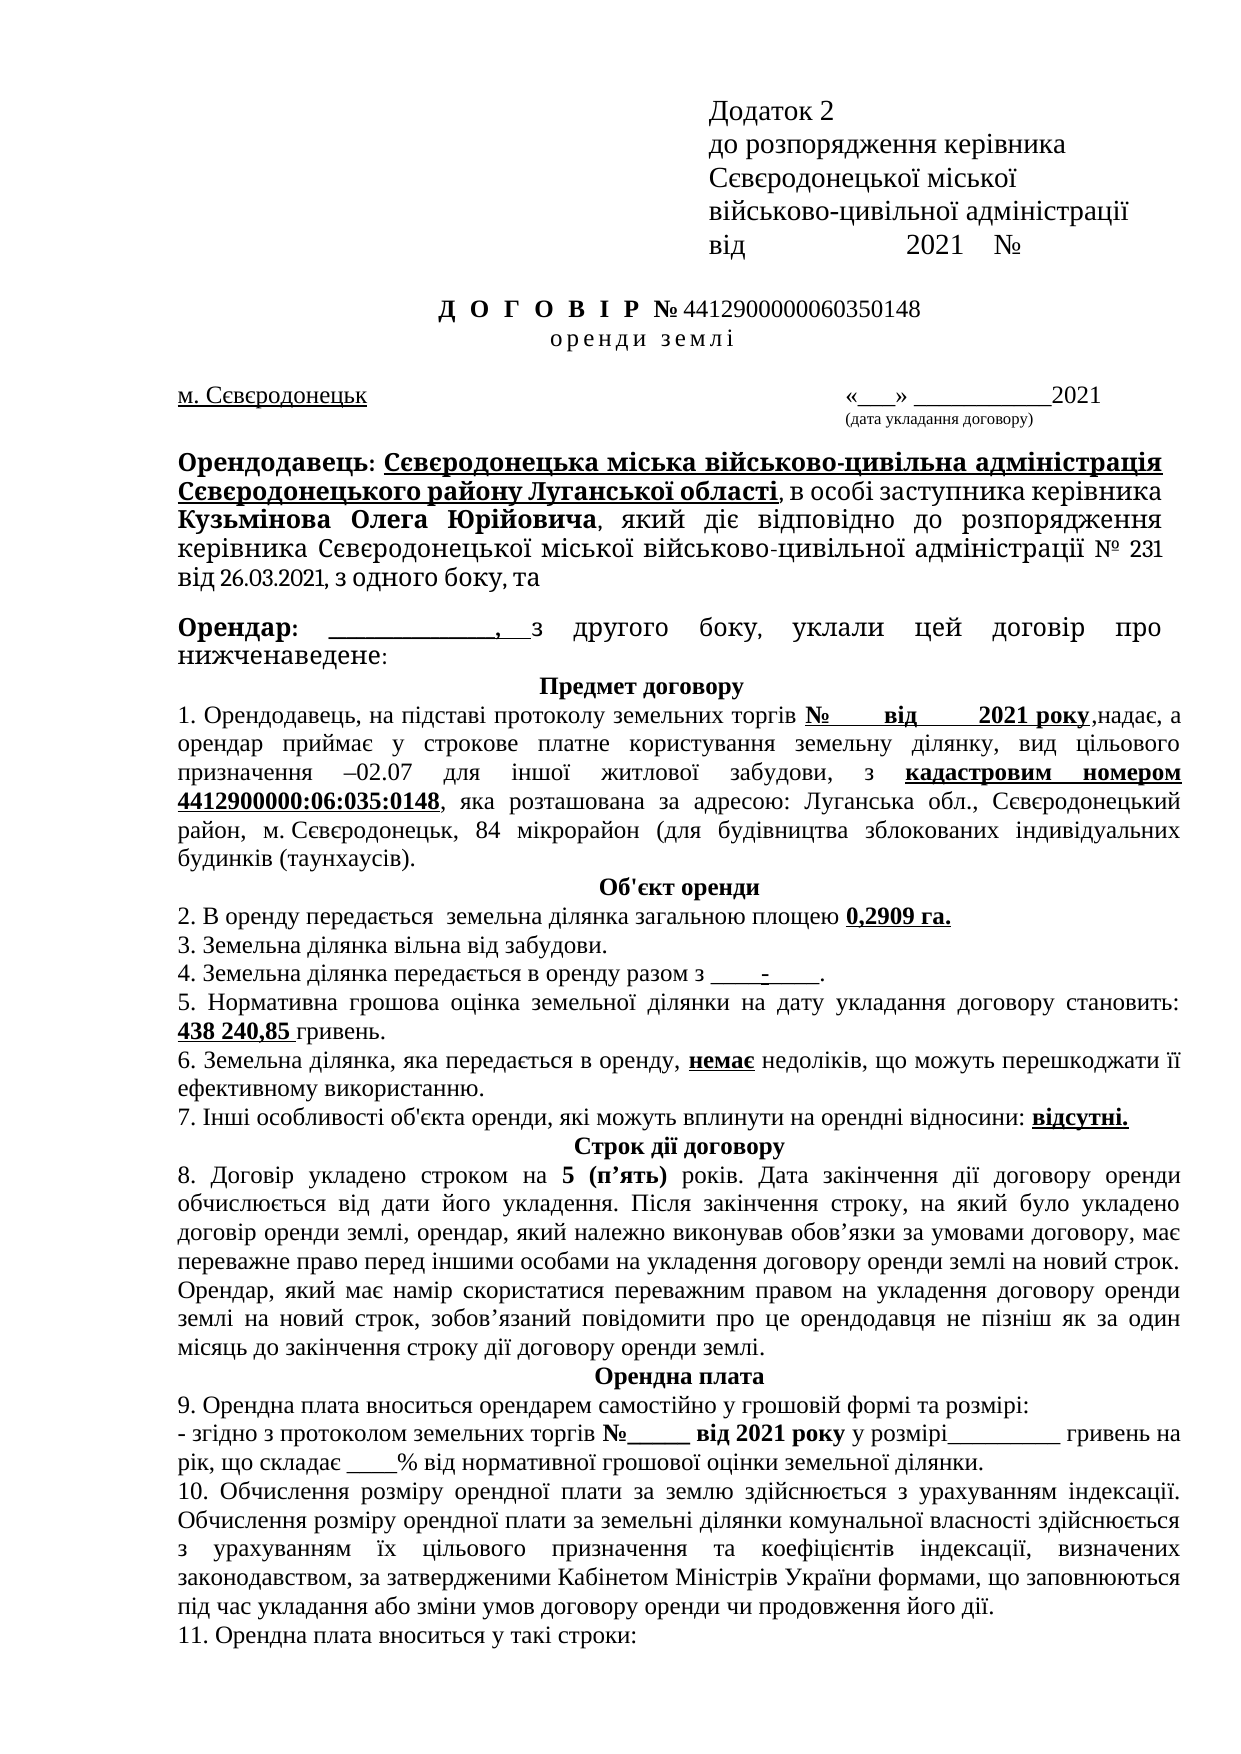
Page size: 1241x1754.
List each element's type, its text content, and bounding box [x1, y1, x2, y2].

text м. Сєвєродонецьк «___» ___________2021 [177, 380, 1106, 409]
text до розпорядження керівника [709, 126, 1181, 160]
text 5. Нормативна грошова оцінка земельної ділянки на дату укладання договору становить: 438 240,85 гривень. [177, 987, 1181, 1045]
text Д О Г О В І Р №4412900000060350148 [177, 294, 1181, 323]
text 11. Орендна плата вноситься у такі строки: [177, 1620, 1181, 1648]
text Орендна плата [177, 1361, 1181, 1390]
text 10. Обчислення розміру орендної плати за землю здійснюється з урахуванням індексації. Обчислення розміру орендної плати за земельні ділянки комунальної власності здійснюється з урахуванням їх цільового призначення та коефіцієнтів індексації, визначених законодавством, за затвердженими Кабінетом Міністрів України формами, що заповнюються під час укладання або зміни умов договору оренди чи продовження його дії. [177, 1476, 1181, 1620]
text Предмет договору [177, 671, 1106, 700]
text від 2021 № [709, 227, 1181, 260]
text 3. Земельна ділянка вільна від забудови. [177, 930, 1181, 958]
text оренди землі [177, 323, 1106, 351]
text 6. Земельна ділянка, яка передається в оренду, немає недоліків, що можуть перешкоджати її ефективному використанню. [177, 1045, 1181, 1102]
text 9. Орендна плата вноситься орендарем самостійно у грошовій формі та розмірі: [177, 1390, 1181, 1418]
text (дата укладання договору) [177, 409, 1106, 428]
text 8. Договір укладено строком на 5 (п’ять) років. Дата закінчення дії договору оренди обчислюється від дати його укладення. Після закінчення строку, на який було укладено договір оренди землі, орендар, який належно виконував обов’язки за умовами договору, має переважне право перед іншими особами на укладення договору оренди землі на новий строк. Орендар, який має намір скористатися переважним правом на укладення договору оренди землі на новий строк, зобов’язаний повідомити про це орендодавця не пізніш як за один місяць до закінчення строку дії договору оренди землі. [177, 1160, 1181, 1361]
text 1. Орендодавець, на підставі протоколу земельних торгів № від 2021 року,надає, а орендар приймає у строкове платне користування земельну ділянку, вид цільового призначення –02.07 для іншої житлової забудови, з кадастровим номером 4412900000:06:035:0148, яка розташована за адресою: Луганська обл., Сєвєродонецький район, м. Сєвєродонецьк, 84 мікрорайон (для будівництва зблокованих індивідуальних будинків (таунхаусів). [177, 700, 1181, 872]
text Строк дії договору [252, 1131, 1106, 1160]
text 7. Інші особливості об'єкта оренди, які можуть вплинути на орендні відносини: відсутні. [177, 1102, 1181, 1131]
text військово-цивільної адміністрації [709, 193, 1181, 227]
text Об'єкт оренди [177, 872, 1181, 901]
text 2. В оренду передається земельна ділянка загальною площею 0,2909 га. [177, 901, 1181, 930]
subtitle Орендар: __________________, з другого боку, уклали цей договір про нижченаведене: [177, 613, 1162, 671]
subtitle Орендодавець: Сєвєродонецька міська військово-цивільна адміністрація Сєвєродонецького району Луганської області, в особі заступника керівника Кузьмінова Олега Юрійовича, який діє відповідно до розпорядження керівника Сєвєродонецької міської військово-цивільної адміністрації № 231 від 26.03.2021, з одного боку, та [177, 449, 1162, 593]
text - згідно з протоколом земельних торгів №_____ від 2021 року у розмірі_________ гривень на рік, що складає ____% від нормативної грошової оцінки земельної ділянки. [177, 1418, 1181, 1476]
text 4. Земельна ділянка передається в оренду разом з ____-____. [177, 958, 1181, 987]
text Додаток 2 [709, 93, 1181, 126]
text Сєвєродонецької міської [709, 160, 1181, 193]
